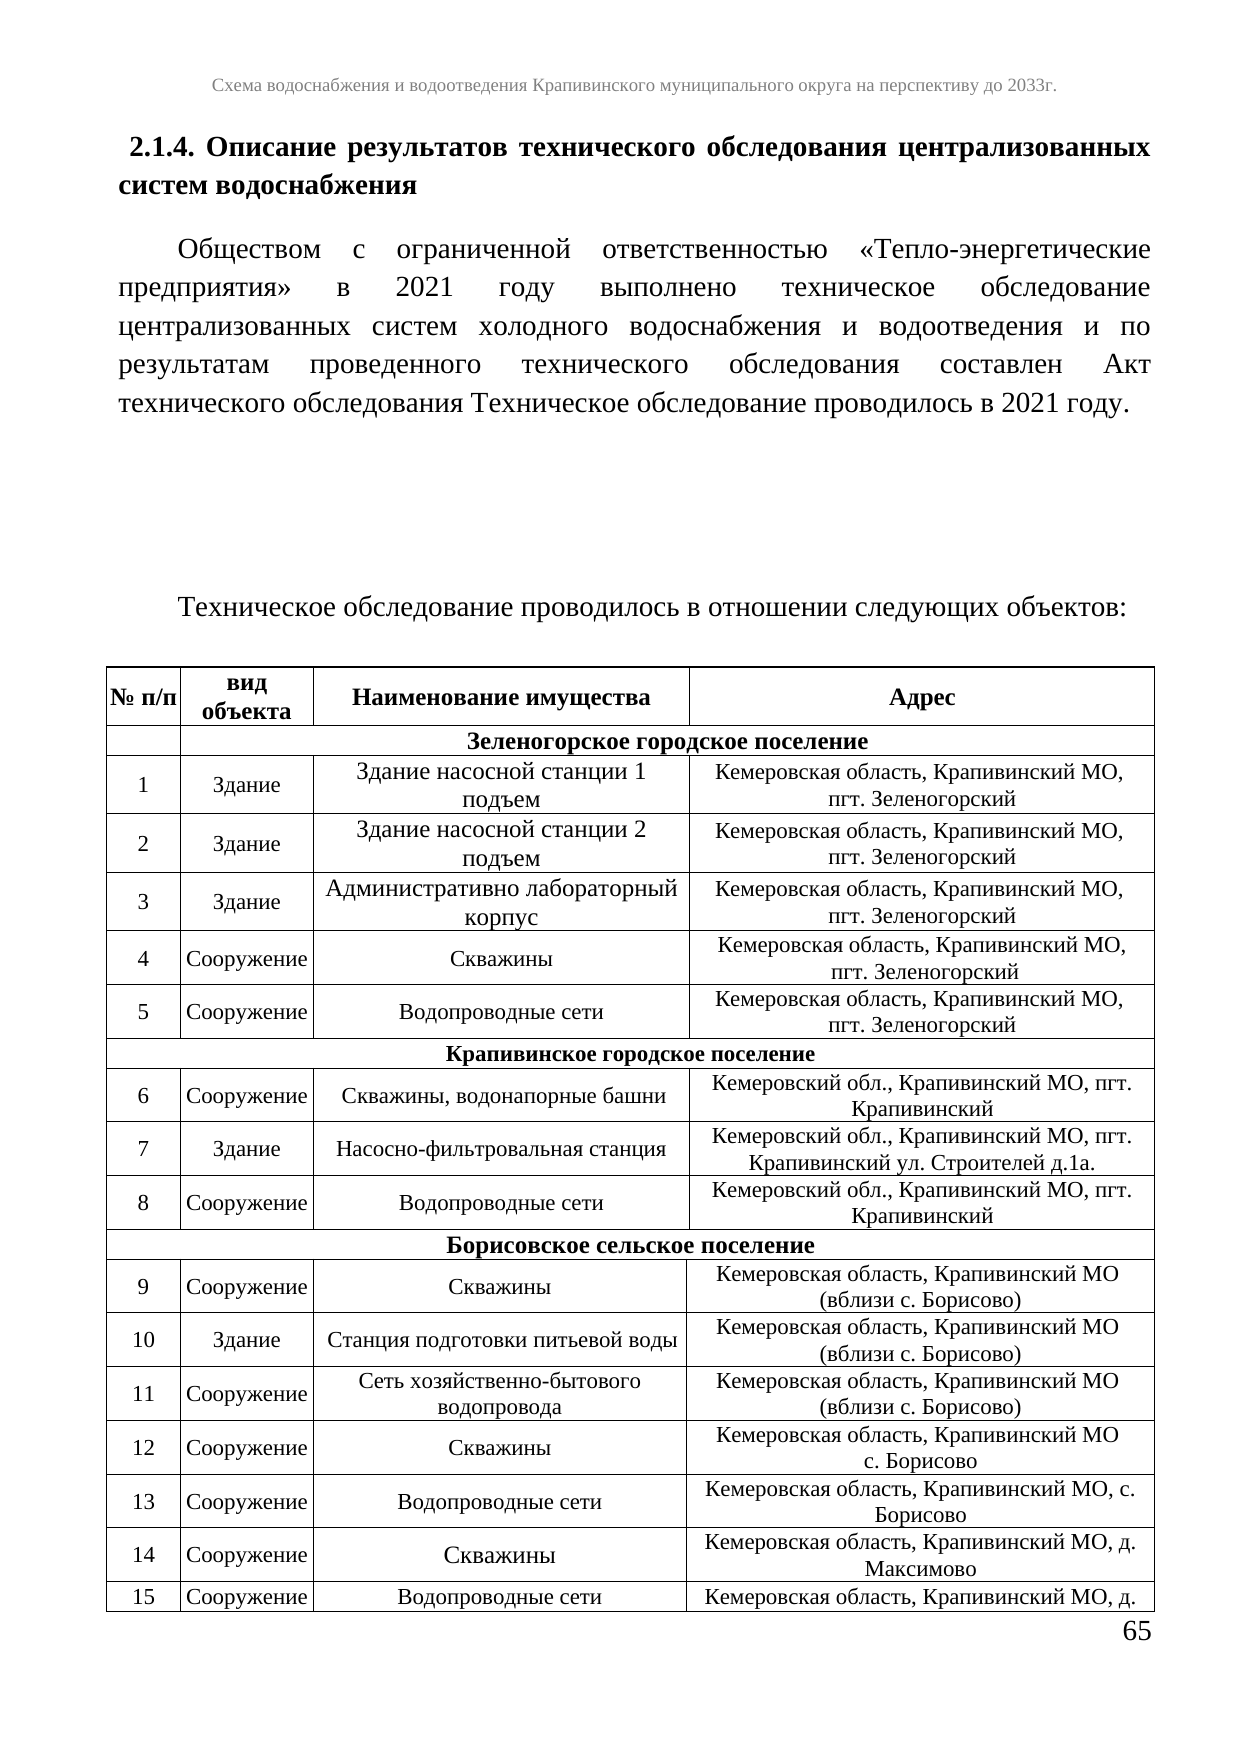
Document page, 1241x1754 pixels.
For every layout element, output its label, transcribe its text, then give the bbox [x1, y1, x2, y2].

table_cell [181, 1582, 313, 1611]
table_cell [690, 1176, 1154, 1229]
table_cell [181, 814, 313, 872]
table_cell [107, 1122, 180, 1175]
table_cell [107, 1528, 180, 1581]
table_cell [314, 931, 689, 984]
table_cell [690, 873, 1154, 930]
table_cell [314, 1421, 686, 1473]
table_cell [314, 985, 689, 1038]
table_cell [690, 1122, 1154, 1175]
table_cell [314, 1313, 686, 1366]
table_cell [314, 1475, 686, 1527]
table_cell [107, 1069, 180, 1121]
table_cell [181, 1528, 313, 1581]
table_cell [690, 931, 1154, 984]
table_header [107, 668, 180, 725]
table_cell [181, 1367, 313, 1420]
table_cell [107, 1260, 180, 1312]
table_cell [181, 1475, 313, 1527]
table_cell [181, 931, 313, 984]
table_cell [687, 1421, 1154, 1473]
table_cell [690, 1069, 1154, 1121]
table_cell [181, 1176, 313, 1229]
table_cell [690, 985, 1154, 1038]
text Обществом с ограниченной ответственностью «Тепло-энергетические предприятия» в 2021 году выполнено техническое обследование централизованных систем холодного водоснабжения и водоотведения и по результатам проведенного технического обследования составлен Акт технического обследования Техническое обследование проводилось в 2021 году. [118, 231, 1152, 419]
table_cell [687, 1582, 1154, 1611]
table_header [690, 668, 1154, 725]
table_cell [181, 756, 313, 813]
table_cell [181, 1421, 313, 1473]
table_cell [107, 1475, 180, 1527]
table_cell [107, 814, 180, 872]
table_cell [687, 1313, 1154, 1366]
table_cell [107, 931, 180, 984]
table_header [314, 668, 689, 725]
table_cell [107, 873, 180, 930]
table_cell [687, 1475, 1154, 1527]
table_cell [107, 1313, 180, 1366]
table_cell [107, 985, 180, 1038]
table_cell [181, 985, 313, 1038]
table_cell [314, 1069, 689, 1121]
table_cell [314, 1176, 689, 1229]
text Техническое обследование проводилось в отношении следующих объектов: [118, 589, 1152, 623]
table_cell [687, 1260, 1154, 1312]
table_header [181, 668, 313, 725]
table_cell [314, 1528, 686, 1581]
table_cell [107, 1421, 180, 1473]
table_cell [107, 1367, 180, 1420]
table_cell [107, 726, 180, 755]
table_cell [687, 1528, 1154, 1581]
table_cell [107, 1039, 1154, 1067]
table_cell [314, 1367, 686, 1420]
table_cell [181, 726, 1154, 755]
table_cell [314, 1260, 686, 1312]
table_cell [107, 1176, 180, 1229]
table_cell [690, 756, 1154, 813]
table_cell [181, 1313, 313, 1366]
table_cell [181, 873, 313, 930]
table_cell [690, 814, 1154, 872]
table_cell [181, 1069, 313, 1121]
subtitle 2.1.4. Описание результатов технического обследования централизованных систем водоснабжения [118, 129, 1152, 201]
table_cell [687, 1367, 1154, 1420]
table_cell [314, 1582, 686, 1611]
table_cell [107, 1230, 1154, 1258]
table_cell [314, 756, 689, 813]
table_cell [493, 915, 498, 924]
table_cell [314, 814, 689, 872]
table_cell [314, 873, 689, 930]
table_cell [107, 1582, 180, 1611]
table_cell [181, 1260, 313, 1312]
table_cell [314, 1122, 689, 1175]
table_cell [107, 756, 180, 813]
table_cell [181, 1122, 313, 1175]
